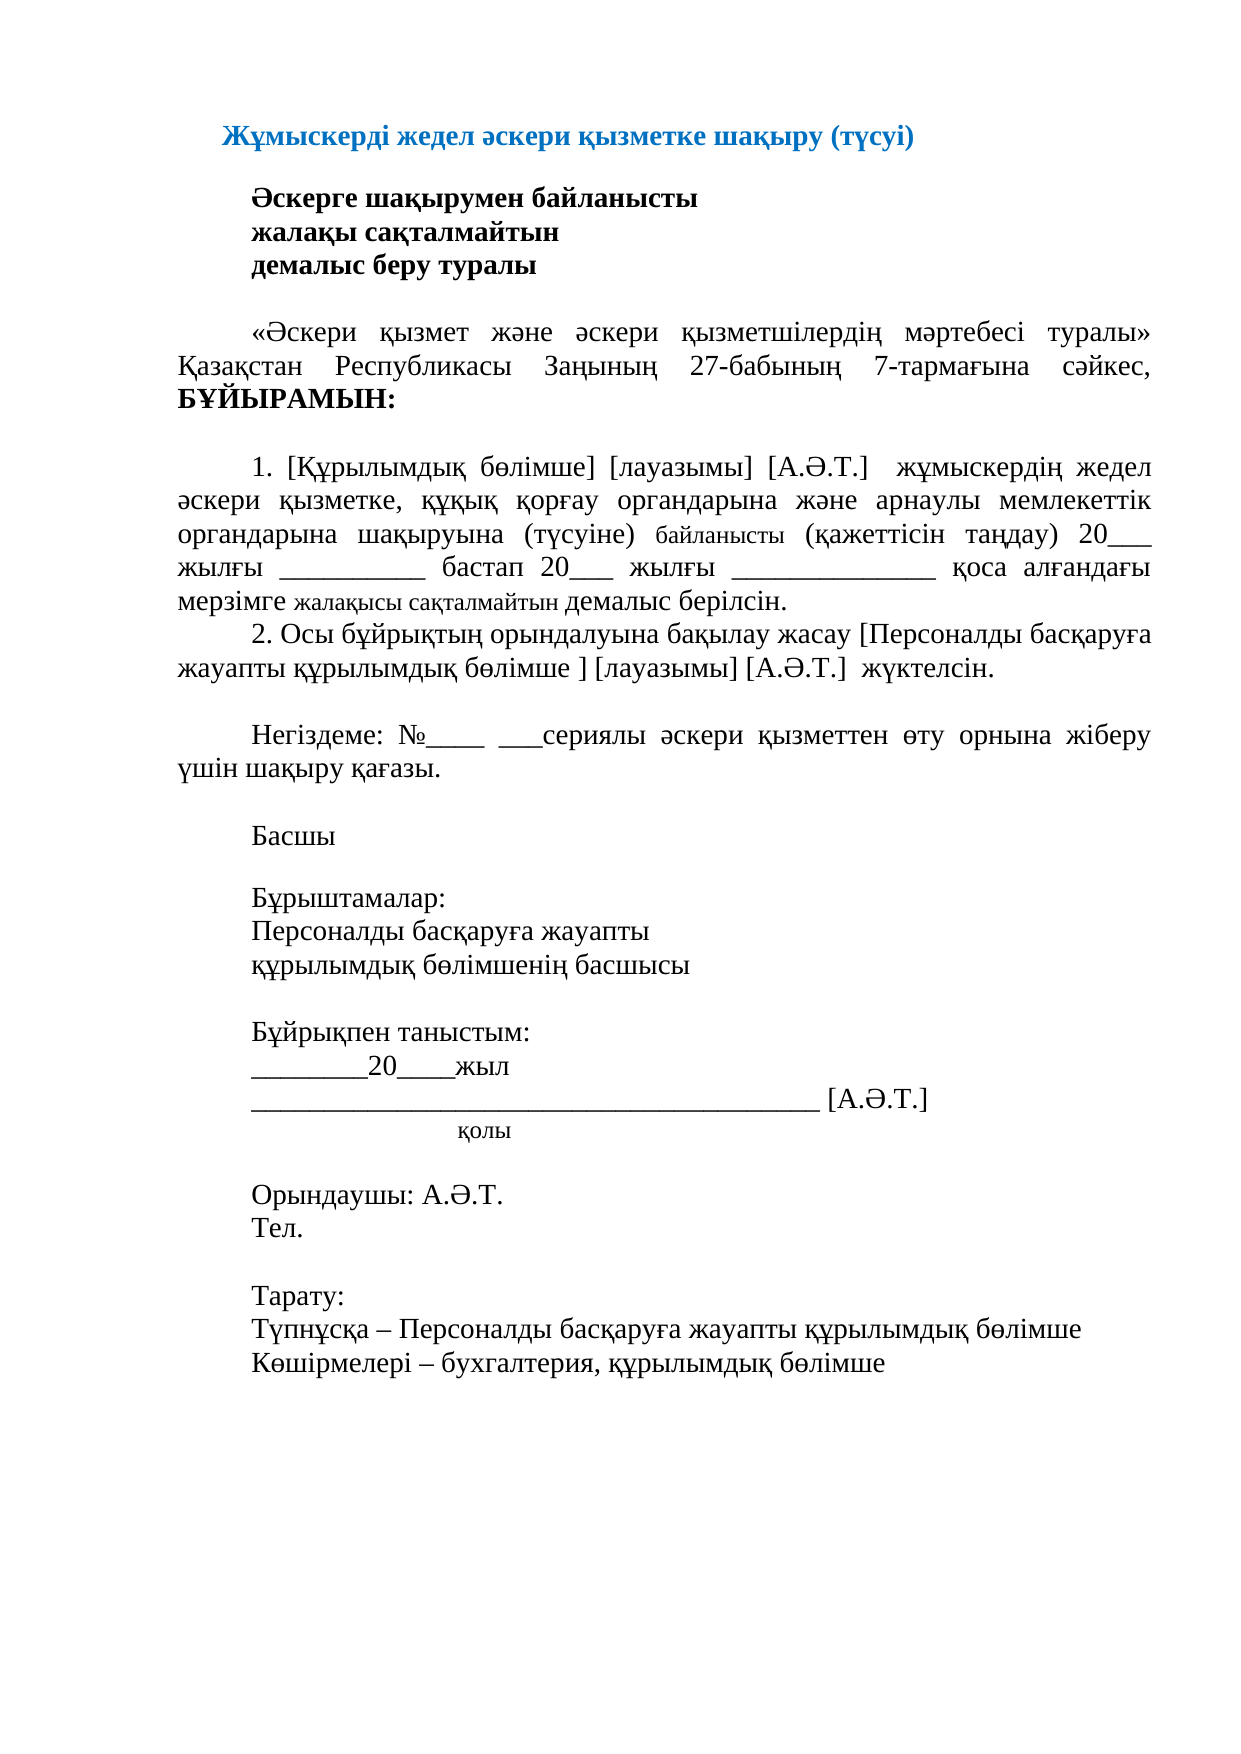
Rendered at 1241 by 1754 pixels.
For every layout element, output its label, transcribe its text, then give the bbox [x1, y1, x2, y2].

text жалақы сақталмайтын [177, 214, 1152, 247]
text Орындаушы: А.Ә.Т. [177, 1177, 1152, 1211]
text Әскерге шақырумен байланысты [177, 180, 1152, 214]
text Көшірмелері – бухгалтерия, құрылымдық бөлімше [177, 1345, 1152, 1378]
text Тарату: [177, 1278, 1152, 1311]
text «Әскери қызмет және әскери қызметшілердің мәртебесі туралы» Қазақстан Республикасы Заңының 27-бабының 7-тармағына сәйкес, БҰЙЫРАМЫН: [177, 314, 1152, 415]
text құрылымдық бөлімшенің басшысы [177, 947, 1152, 981]
text Персоналды басқаруға жауапты [177, 913, 1152, 947]
text 1. [Құрылымдық бөлімше] [лауазымы] [А.Ә.Т.] жұмыскердің жедел әскери қызметке, құқық қорғау органдарына және арнаулы мемлекеттік органдарына шақыруына (түсуіне) байланысты (қажеттісін таңдау) 20___ жылғы __________ бастап 20___ жылғы ______________ қоса алғандағы мерзімге жалақысы сақталмайтын демалыс берілсін. [177, 449, 1152, 616]
text Негіздеме: №____ ___сериялы әскери қызметтен өту орнына жіберу үшін шақыру қағазы. [177, 717, 1152, 784]
text Бұйрықпен таныстым: [177, 1014, 1152, 1048]
text 2. Осы бұйрықтың орындалуына бақылау жасау [Персоналды басқаруға жауапты құрылымдық бөлімше ] [лауазымы] [А.Ә.Т.] жүктелсін. [177, 616, 1152, 683]
list қолы [177, 1115, 1152, 1143]
subtitle Жұмыскерді жедел әскери қызметке шақыру (түсуі) [222, 118, 1152, 152]
text Түпнұсқа – Персоналды басқаруға жауапты құрылымдық бөлімше [177, 1311, 1152, 1345]
text Бұрыштамалар: [177, 880, 1152, 913]
text Тел. [177, 1211, 1152, 1244]
list ________20____жыл [177, 1048, 1152, 1081]
text демалыс беру туралы [177, 247, 1152, 281]
list Басшы [177, 818, 1152, 851]
list _______________________________________ [А.Ә.Т.] [177, 1081, 1152, 1115]
